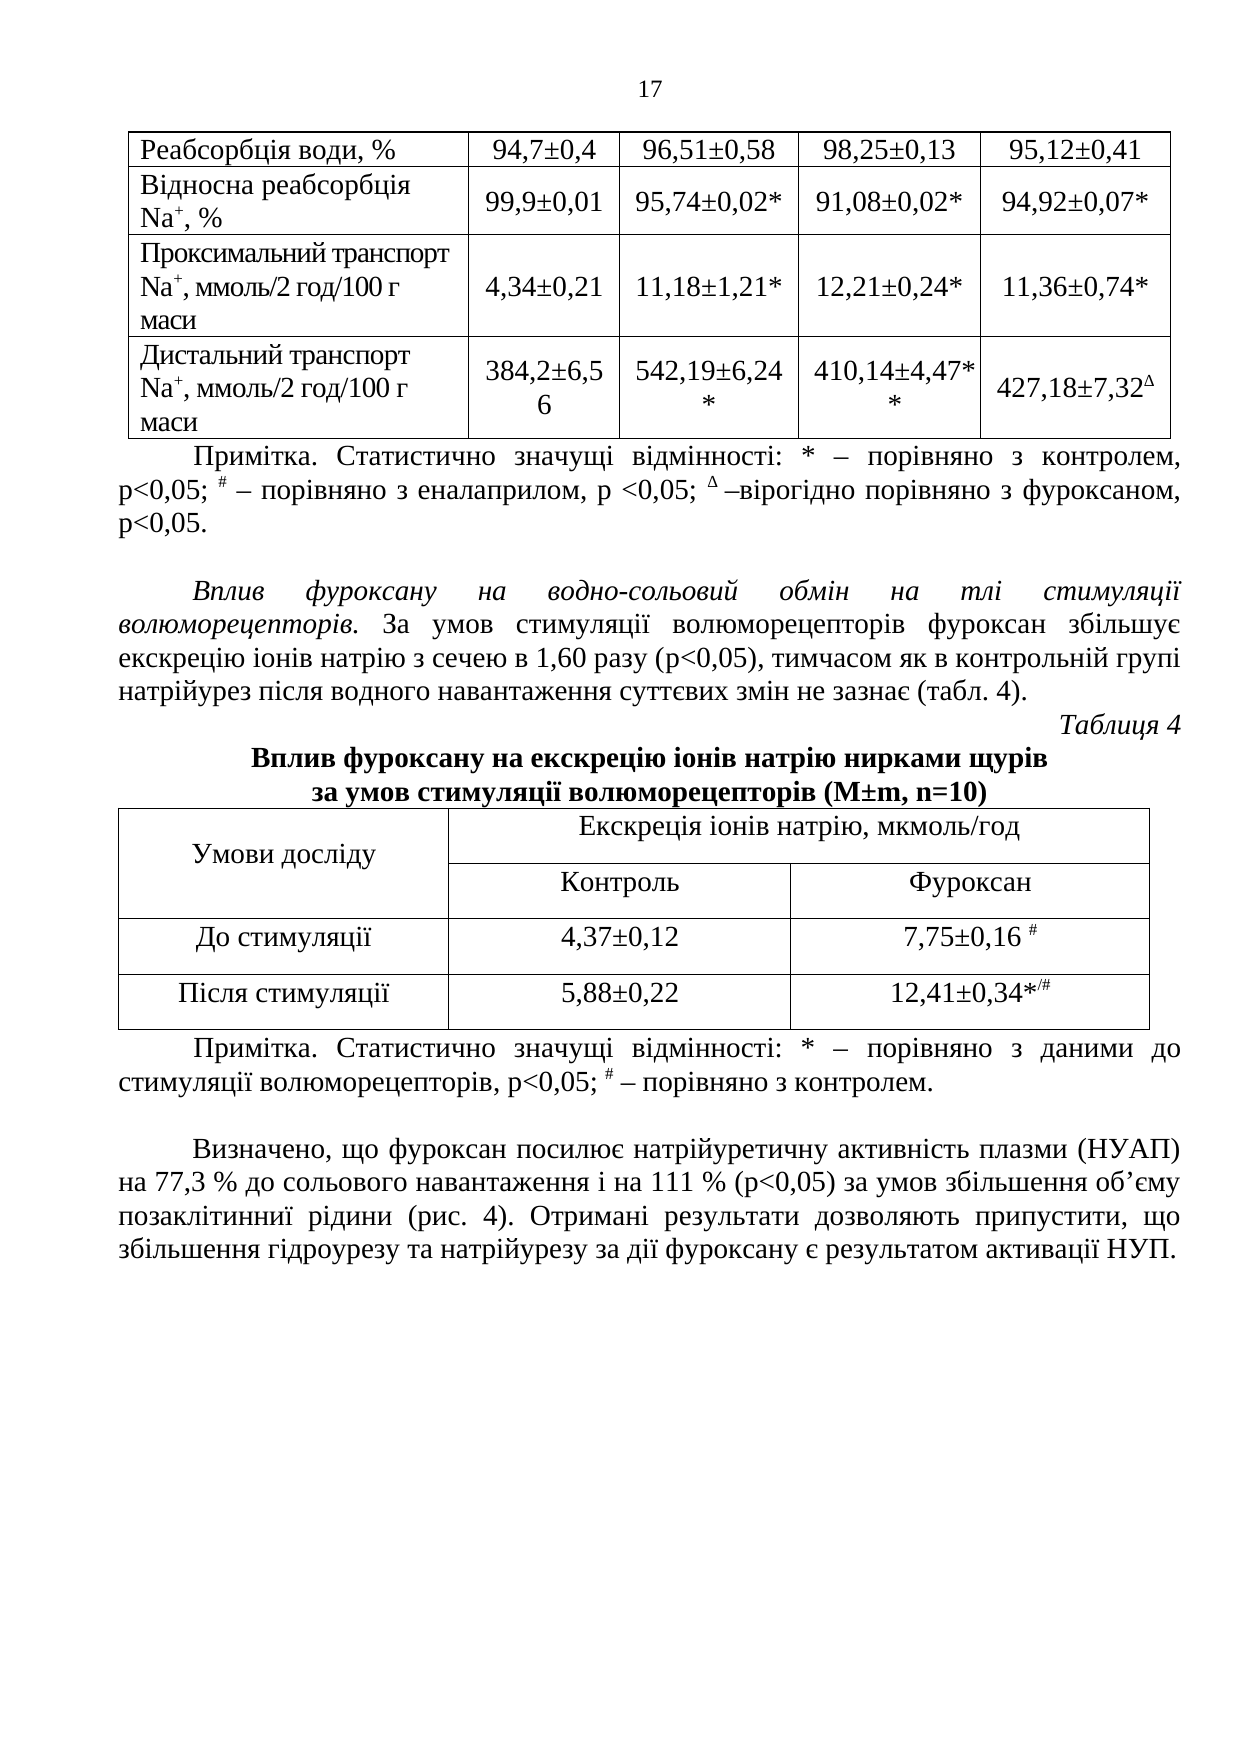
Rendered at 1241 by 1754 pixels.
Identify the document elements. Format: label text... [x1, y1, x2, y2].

text Вплив фуроксану на водно-сольовий обмін на тлі стимуляції волюморецепторів. За умов стимуляції волюморецепторів фуроксан збільшує екскрецію іонів натрію з сечею в 1,60 разу (р<0,05), тимчасом як в контрольній групі натрійурез після водного навантаження суттєвих змін не зазнає (табл. 4). [118, 573, 1181, 707]
text Примітка. Статистично значущі відмінності: * – порівняно з контролем, р<0,05; # – порівняно з еналаприлом, р <0,05; ∆ –вірогідно порівняно з фуроксаном, р<0,05. [118, 438, 1181, 539]
table_cell 12,21±0,24* [799, 235, 980, 336]
table_cell 427,18±7,32∆ [981, 337, 1170, 437]
table_cell Дистальний транспорт Na+, ммоль/2 год/100 г маси [129, 337, 468, 437]
text за умов стимуляції волюморецепторів (M±m, n=10) [118, 774, 1181, 807]
table_header Екскреція іонів натрію, мкмоль/год [449, 809, 1149, 863]
table_cell 4,37±0,12 [449, 919, 790, 974]
table_cell Фуроксан [791, 864, 1149, 918]
table_cell 11,18±1,21* [620, 235, 798, 336]
table_cell 94,7±0,4 [469, 133, 619, 166]
table_cell Проксимальний транспорт Na+, ммоль/2 год/100 г маси [129, 235, 468, 336]
table_cell 95,12±0,41 [981, 133, 1170, 166]
table_cell 96,51±0,58 [620, 133, 798, 166]
table_cell До стимуляції [119, 919, 448, 974]
text Примітка. Статистично значущі відмінності: * – порівняно з даними до стимуляції волюморецепторів, р<0,05; # – порівняно з контролем. [118, 1030, 1181, 1097]
table_cell 99,9±0,01 [469, 167, 619, 234]
table_cell 410,14±4,47** [799, 337, 980, 437]
table_cell 542,19±6,24* [620, 337, 798, 437]
text Таблиця 4 [118, 707, 1181, 740]
text Вплив фуроксану на екскрецію іонів натрію нирками щурів [118, 740, 1181, 774]
table_cell 7,75±0,16 # [791, 919, 1149, 974]
table_cell 95,74±0,02* [620, 167, 798, 234]
text Визначено, що фуроксан посилює натрійуретичну активність плазми (НУАП) на 77,3 % до сольового навантаження і на 111 % (р<0,05) за умов збільшення об’єму позаклітинниї рідини (рис. 4). Отримані результати дозволяють припустити, що збільшення гідроурезу та натрійурезу за дії фуроксану є результатом активації НУП. [118, 1131, 1181, 1265]
table_cell 12,41±0,34*/# [791, 975, 1149, 1029]
table_cell Після стимуляції [119, 975, 448, 1029]
table_cell Відносна реабсорбція Na+, % [129, 167, 468, 234]
table_cell Контроль [449, 864, 790, 918]
table_cell 5,88±0,22 [449, 975, 790, 1029]
table_cell 94,92±0,07* [981, 167, 1170, 234]
table_header Умови досліду [119, 809, 448, 918]
table_cell 98,25±0,13 [799, 133, 980, 166]
table_cell Реабсорбція води, % [129, 133, 468, 166]
table_cell 11,36±0,74* [981, 235, 1170, 336]
table_cell 4,34±0,21 [469, 235, 619, 336]
table_cell 91,08±0,02* [799, 167, 980, 234]
table_cell 384,2±6,56 [469, 337, 619, 437]
